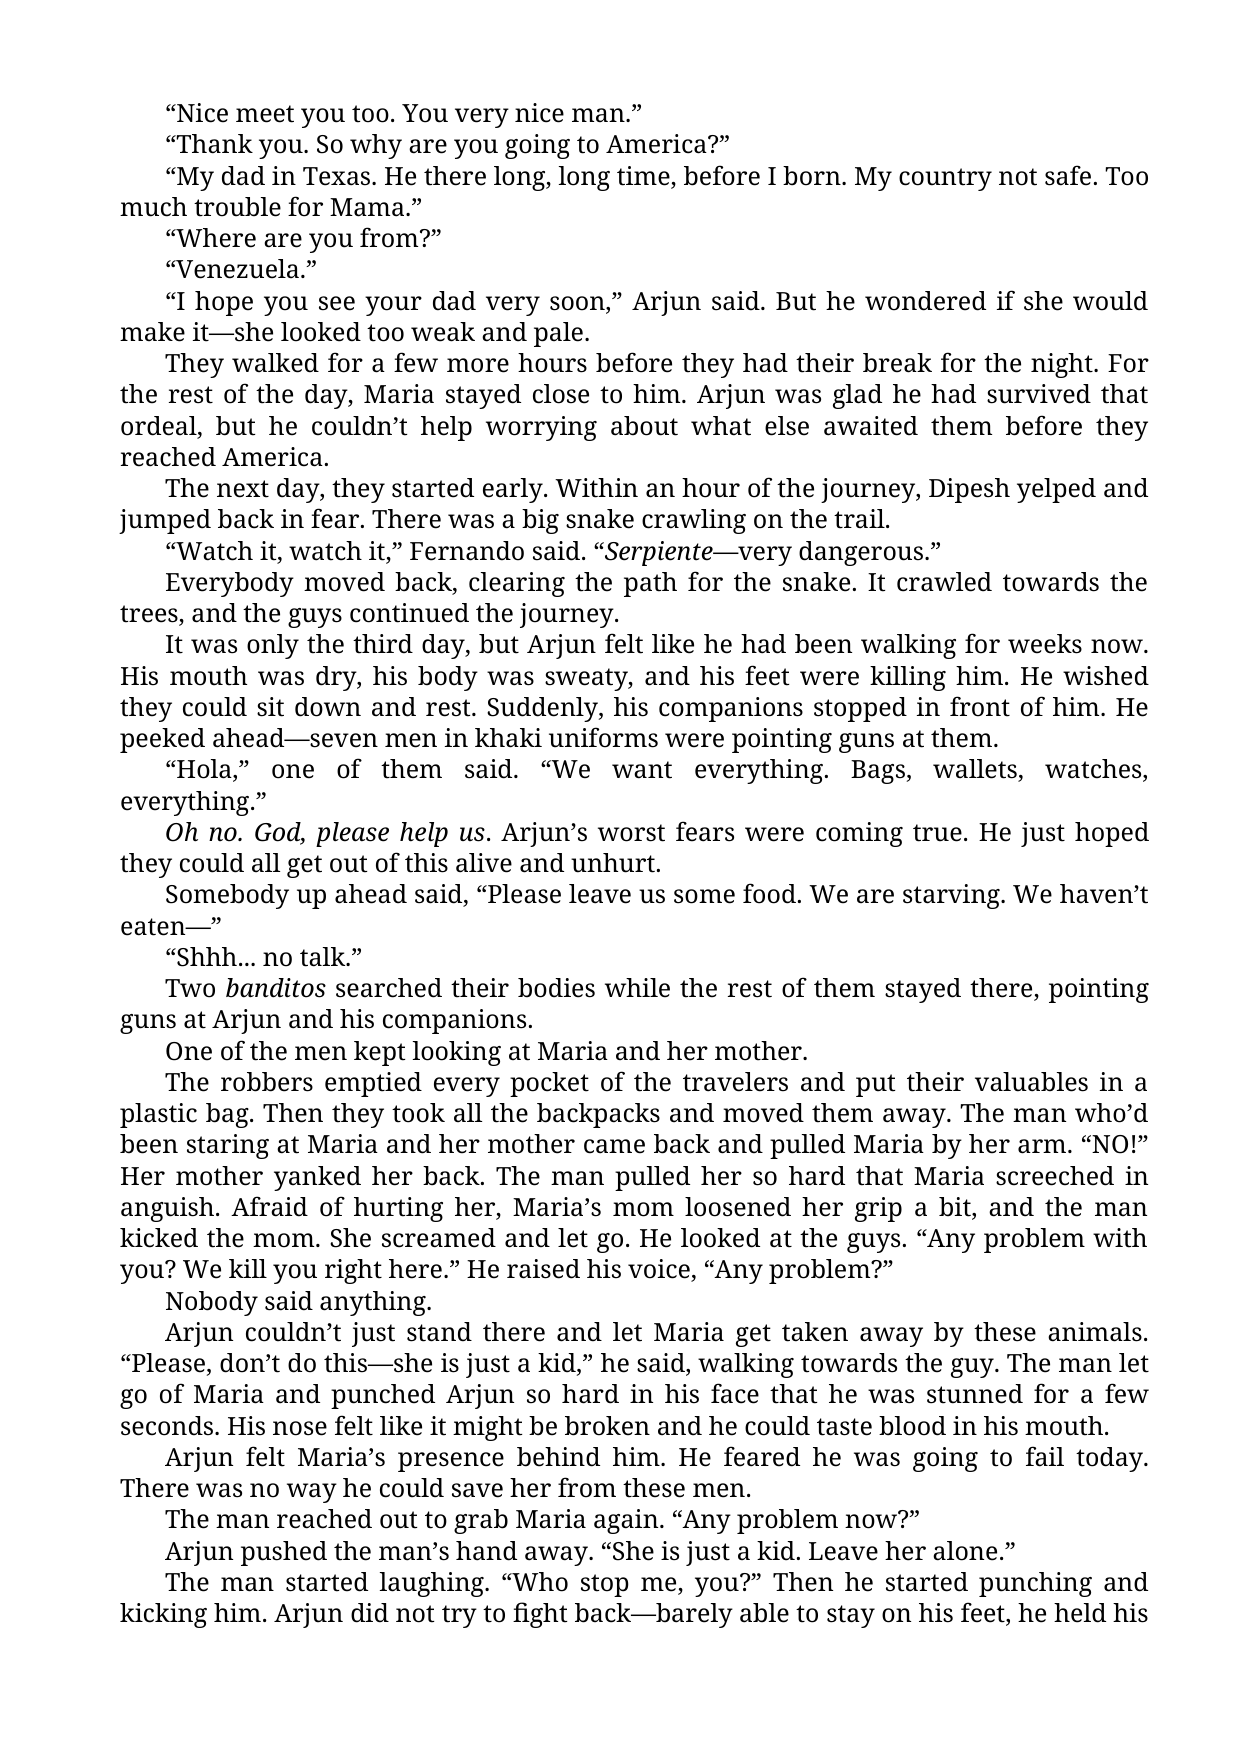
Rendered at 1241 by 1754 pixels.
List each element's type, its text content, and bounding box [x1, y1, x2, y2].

text Arjun pushed the man’s hand away. “She is just a kid. Leave her alone.” [120, 1535, 1150, 1566]
text The man reached out to grab Maria again. “Any problem now?” [120, 1504, 1150, 1535]
text “Watch it, watch it,” Fernando said. “Serpiente—very dangerous.” [120, 535, 1150, 566]
text Everybody moved back, clearing the path for the snake. It crawled towards the trees, and the guys continued the journey. [120, 566, 1150, 629]
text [120, 1566, 1150, 1629]
text It was only the third day, but Arjun felt like he had been walking for weeks now. His mouth was dry, his body was sweaty, and his feet were killing him. He wished they could sit down and rest. Suddenly, his companions stopped in front of him. He peeked ahead—seven men in khaki uniforms were pointing guns at them. [120, 629, 1150, 754]
text “Hola,” one of them said. “We want everything. Bags, wallets, watches, everything.” [120, 754, 1150, 816]
text The robbers emptied every pocket of the travelers and put their valuables in a plastic bag. Then they took all the backpacks and moved them away. The man who’d been staring at Maria and her mother came back and pulled Maria by her arm. “NO!” Her mother yanked her back. The man pulled her so hard that Maria screeched in anguish. Afraid of hurting her, Maria’s mom loosened her grip a bit, and the man kicked the mom. She screamed and let go. He looked at the guys. “Any problem with you? We kill you right here.” He raised his voice, “Any problem?” [120, 1066, 1150, 1285]
text “My dad in Texas. He there long, long time, before I born. My country not safe. Too much trouble for Mama.” [120, 160, 1150, 222]
text Two banditos searched their bodies while the rest of them stayed there, pointing guns at Arjun and his companions. [120, 972, 1150, 1035]
text Nobody said anything. [120, 1285, 1150, 1316]
text “Venezuela.” [120, 254, 1150, 285]
text Arjun felt Maria’s presence behind him. He feared he was going to fail today. There was no way he could save her from these men. [120, 1441, 1150, 1504]
text “Nice meet you too. You very nice man.” [120, 97, 1150, 129]
text “Shhh... no talk.” [120, 941, 1150, 972]
text The next day, they started early. Within an hour of the journey, Dipesh yelped and jumped back in fear. There was a big snake crawling on the trail. [120, 472, 1150, 535]
text They walked for a few more hours before they had their break for the night. For the rest of the day, Maria stayed close to him. Arjun was glad he had survived that ordeal, but he couldn’t help worrying about what else awaited them before they reached America. [120, 347, 1150, 472]
text Somebody up ahead said, “Please leave us some food. We are starving. We haven’t eaten—” [120, 879, 1150, 941]
text “Where are you from?” [120, 222, 1150, 254]
text One of the men kept looking at Maria and her mother. [120, 1035, 1150, 1066]
text Oh no. God, please help us. Arjun’s worst fears were coming true. He just hoped they could all get out of this alive and unhurt. [120, 816, 1150, 879]
text Arjun couldn’t just stand there and let Maria get taken away by these animals. “Please, don’t do this—she is just a kid,” he said, walking towards the guy. The man let go of Maria and punched Arjun so hard in his face that he was stunned for a few seconds. His nose felt like it might be broken and he could taste blood in his mouth. [120, 1316, 1150, 1441]
text “Thank you. So why are you going to America?” [120, 129, 1150, 160]
text “I hope you see your dad very soon,” Arjun said. But he wondered if she would make it—she looked too weak and pale. [120, 285, 1150, 347]
